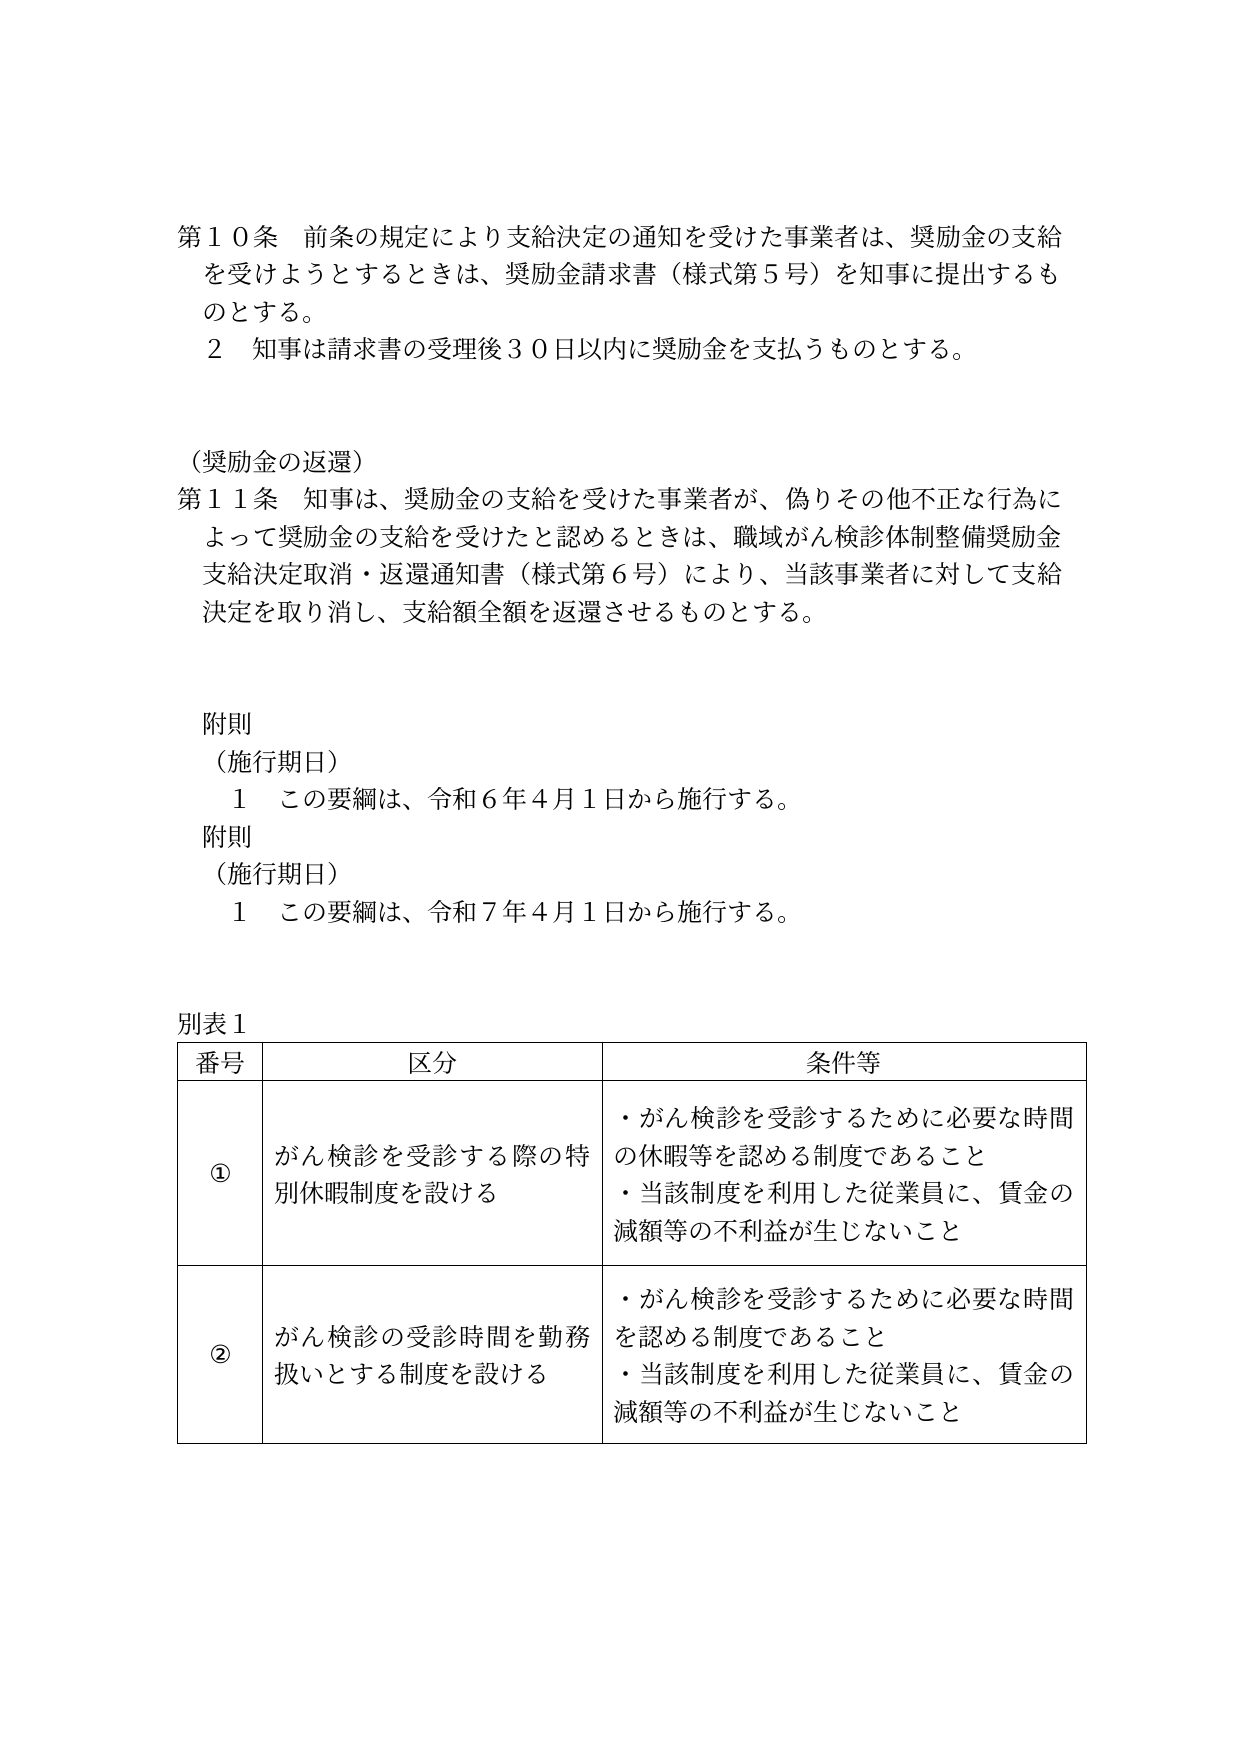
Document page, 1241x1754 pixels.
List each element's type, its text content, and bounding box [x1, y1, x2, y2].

text 附則 [177, 704, 1063, 742]
text 別表１ [177, 1004, 1063, 1042]
text １ この要綱は、令和７年４月１日から施行する。 [177, 892, 1063, 929]
table_cell がん検診の受診時間を勤務扱いとする制度を設ける [263, 1266, 602, 1443]
text 第１０条 前条の規定により支給決定の通知を受けた事業者は、奨励金の支給を受けようとするときは、奨励金請求書（様式第５号）を知事に提出するものとする。 [177, 217, 1063, 329]
text （奨励金の返還） [177, 442, 1063, 479]
table_header 区分 [263, 1043, 602, 1080]
table_cell ② [178, 1266, 262, 1443]
text （施行期日） [177, 854, 1063, 892]
table_cell ① [178, 1081, 262, 1264]
table_header 条件等 [603, 1043, 1086, 1080]
table_header 番号 [178, 1043, 262, 1080]
text ２ 知事は請求書の受理後３０日以内に奨励金を支払うものとする。 [177, 329, 1063, 367]
table_cell ・がん検診を受診するために必要な時間の休暇等を認める制度であること ・当該制度を利用した従業員に、賃金の減額等の不利益が生じないこと [603, 1081, 1086, 1264]
text 附則 [177, 817, 1063, 854]
text （施行期日） [177, 742, 1063, 779]
table_cell がん検診を受診する際の特別休暇制度を設ける [263, 1081, 602, 1264]
table_cell ・がん検診を受診するために必要な時間を認める制度であること ・当該制度を利用した従業員に、賃金の減額等の不利益が生じないこと [603, 1266, 1086, 1443]
text １ この要綱は、令和６年４月１日から施行する。 [177, 779, 1063, 817]
text 第１１条 知事は、奨励金の支給を受けた事業者が、偽りその他不正な行為によって奨励金の支給を受けたと認めるときは、職域がん検診体制整備奨励金支給決定取消・返還通知書（様式第６号）により、当該事業者に対して支給決定を取り消し、支給額全額を返還させるものとする。 [177, 479, 1063, 629]
